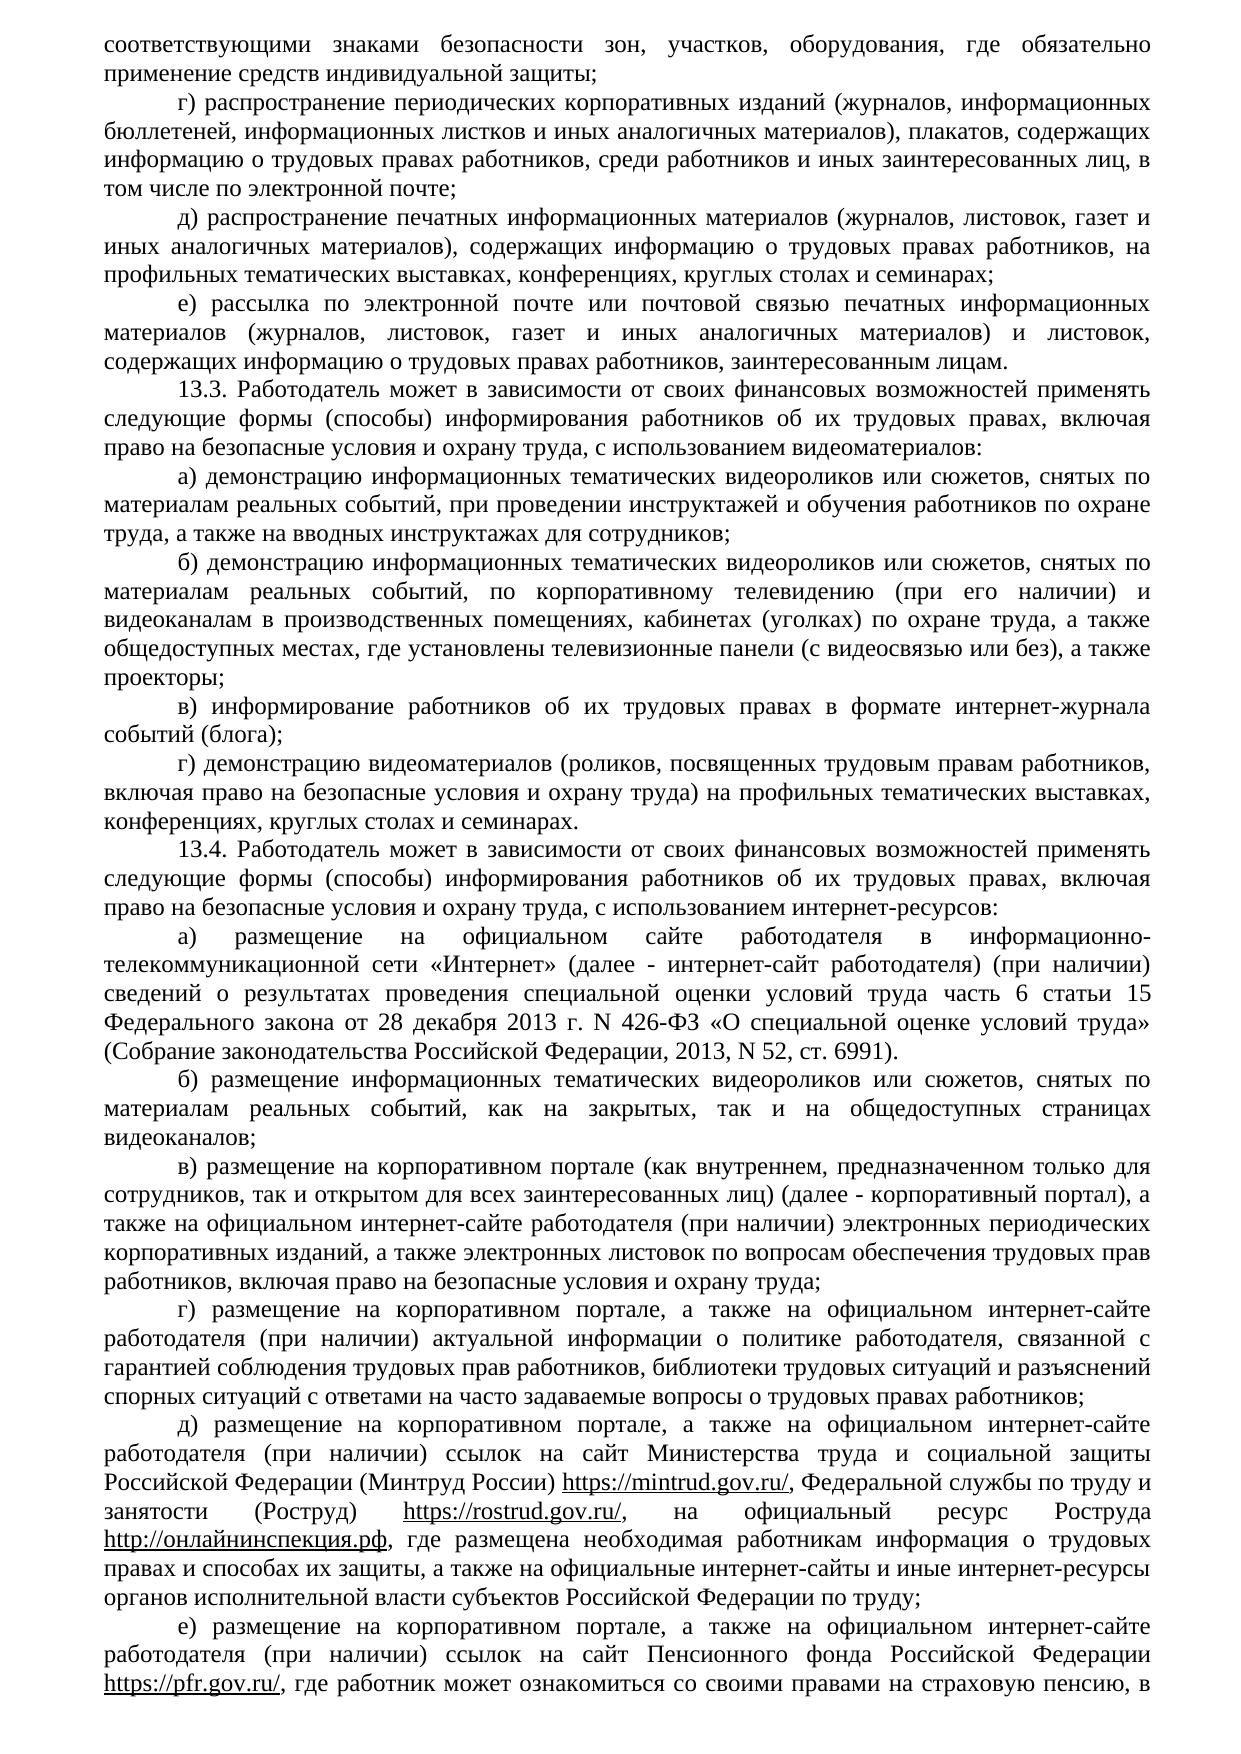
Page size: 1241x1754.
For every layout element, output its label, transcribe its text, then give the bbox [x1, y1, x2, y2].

text г) распространение периодических корпоративных изданий (журналов, информационных бюллетеней, информационных листков и иных аналогичных материалов), плакатов, содержащих информацию о трудовых правах работников, среди работников и иных заинтересованных лиц, в том числе по электронной почте; [103, 87, 1152, 202]
text в) информирование работников об их трудовых правах в формате интернет-журнала событий (блога); [103, 691, 1152, 748]
text г) размещение на корпоративном портале, а также на официальном интернет-сайте работодателя (при наличии) актуальной информации о политике работодателя, связанной с гарантией соблюдения трудовых прав работников, библиотеки трудовых ситуаций и разъяснений спорных ситуаций с ответами на часто задаваемые вопросы о трудовых правах работников; [103, 1294, 1152, 1409]
text а) демонстрацию информационных тематических видеороликов или сюжетов, снятых по материалам реальных событий, при проведении инструктажей и обучения работников по охране труда, а также на вводных инструктажах для сотрудников; [103, 461, 1152, 547]
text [103, 1611, 1152, 1697]
text 13.3. Работодатель может в зависимости от своих финансовых возможностей применять следующие формы (способы) информирования работников об их трудовых правах, включая право на безопасные условия и охрану труда, с использованием видеоматериалов: [103, 374, 1152, 461]
text б) демонстрацию информационных тематических видеороликов или сюжетов, снятых по материалам реальных событий, по корпоративному телевидению (при его наличии) и видеоканалам в производственных помещениях, кабинетах (уголках) по охране труда, а также общедоступных местах, где установлены телевизионные панели (с видеосвязью или без), а также проекторы; [103, 547, 1152, 691]
text д) размещение на корпоративном портале, а также на официальном интернет-сайте работодателя (при наличии) ссылок на сайт Министерства труда и социальной защиты Российской Федерации (Минтруд России) https://mintrud.gov.ru/, Федеральной службы по труду и занятости (Роструд) https://rostrud.gov.ru/, на официальный ресурс Роструда http://онлайнинспекция.рф, где размещена необходимая работникам информация о трудовых правах и способах их защиты, а также на официальные интернет-сайты и иные интернет-ресурсы органов исполнительной власти субъектов Российской Федерации по труду; [103, 1409, 1152, 1611]
text в) размещение на корпоративном портале (как внутреннем, предназначенном только для сотрудников, так и открытом для всех заинтересованных лиц) (далее - корпоративный портал), а также на официальном интернет-сайте работодателя (при наличии) электронных периодических корпоративных изданий, а также электронных листовок по вопросам обеспечения трудовых прав работников, включая право на безопасные условия и охрану труда; [103, 1151, 1152, 1294]
text е) рассылка по электронной почте или почтовой связью печатных информационных материалов (журналов, листовок, газет и иных аналогичных материалов) и листовок, содержащих информацию о трудовых правах работников, заинтересованным лицам. [103, 288, 1152, 374]
text 13.4. Работодатель может в зависимости от своих финансовых возможностей применять следующие формы (способы) информирования работников об их трудовых правах, включая право на безопасные условия и охрану труда, с использованием интернет-ресурсов: [103, 834, 1152, 921]
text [103, 29, 1152, 87]
text а) размещение на официальном сайте работодателя в информационно-телекоммуникационной сети «Интернет» (далее - интернет-сайт работодателя) (при наличии) сведений о результатах проведения специальной оценки условий труда часть 6 статьи 15 Федерального закона от 28 декабря 2013 г. N 426-ФЗ «О специальной оценке условий труда» (Собрание законодательства Российской Федерации, 2013, N 52, ст. 6991). [103, 921, 1152, 1064]
text г) демонстрацию видеоматериалов (роликов, посвященных трудовым правам работников, включая право на безопасные условия и охрану труда) на профильных тематических выставках, конференциях, круглых столах и семинарах. [103, 748, 1152, 834]
text д) распространение печатных информационных материалов (журналов, листовок, газет и иных аналогичных материалов), содержащих информацию о трудовых правах работников, на профильных тематических выставках, конференциях, круглых столах и семинарах; [103, 202, 1152, 288]
text б) размещение информационных тематических видеороликов или сюжетов, снятых по материалам реальных событий, как на закрытых, так и на общедоступных страницах видеоканалов; [103, 1064, 1152, 1151]
